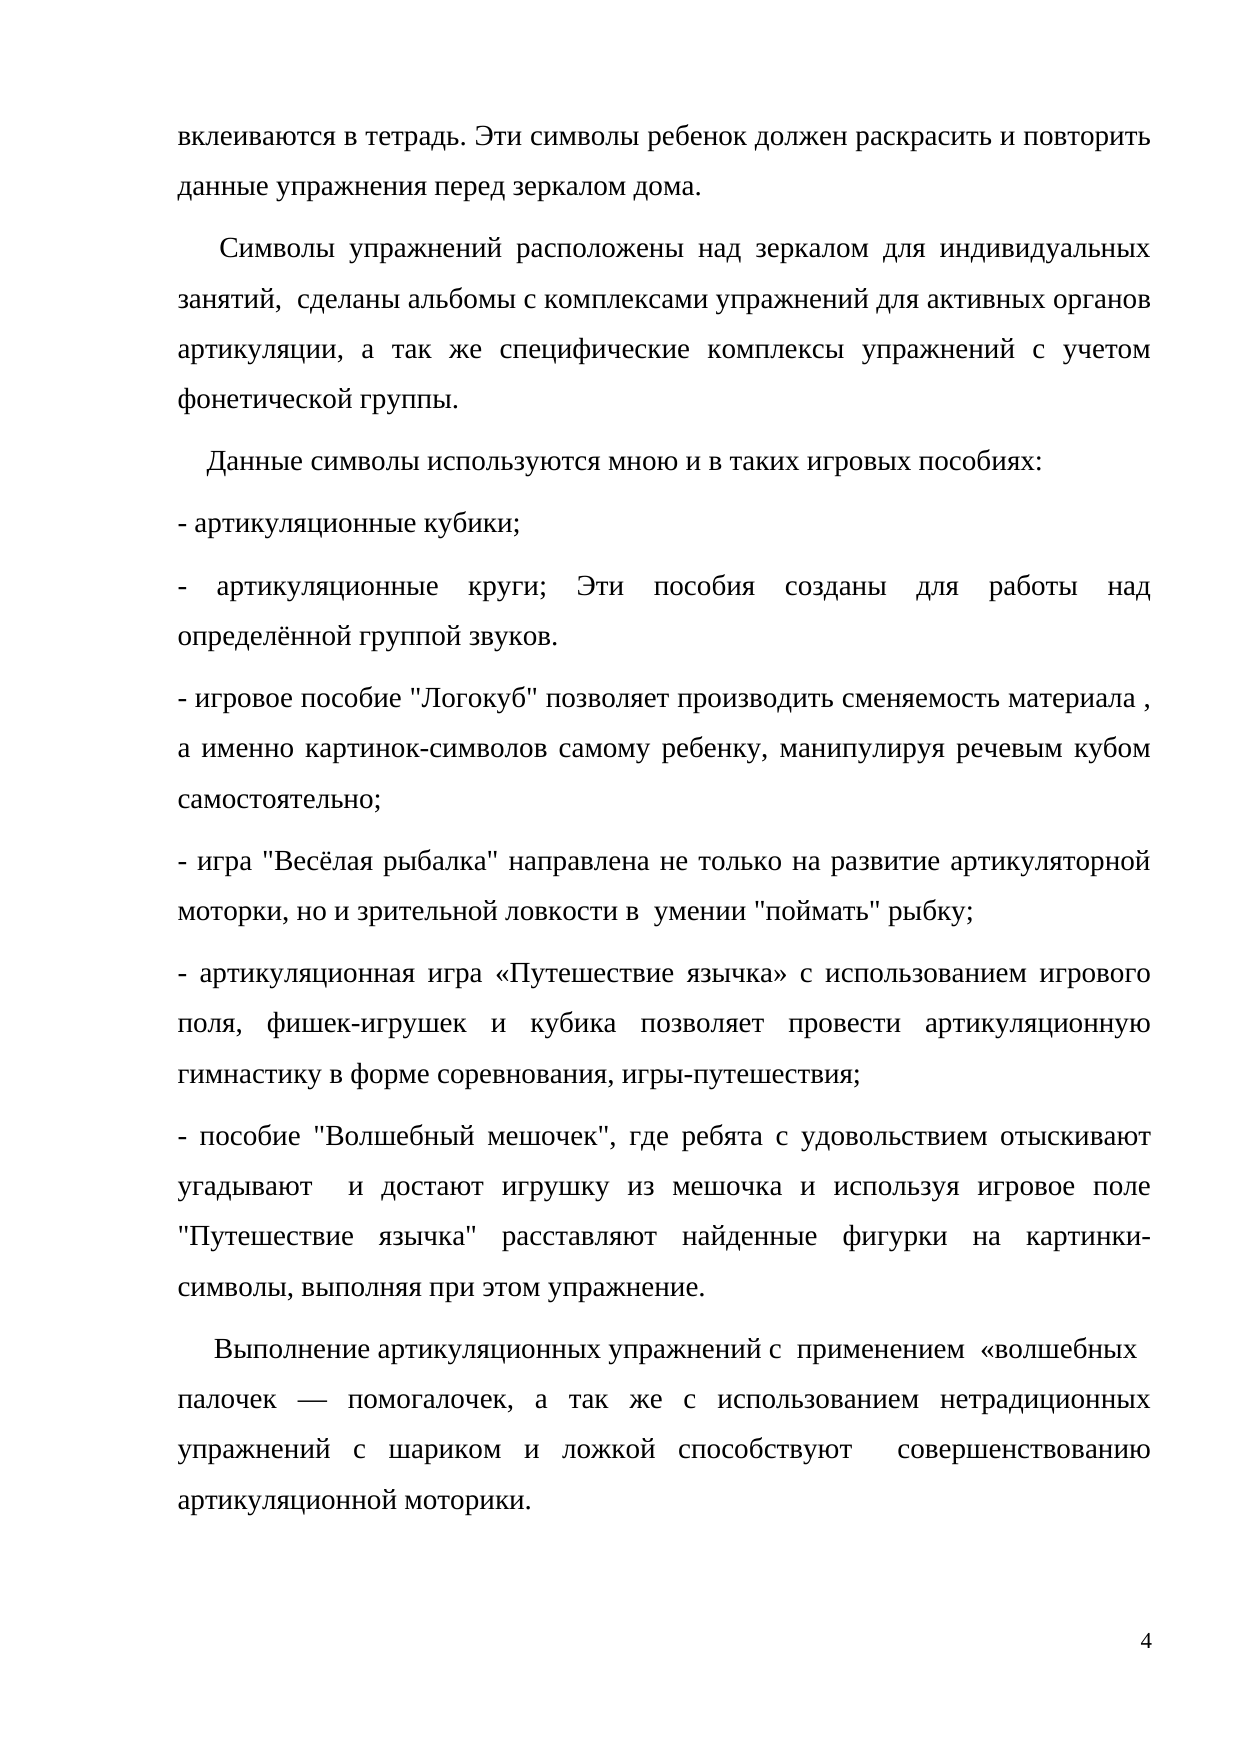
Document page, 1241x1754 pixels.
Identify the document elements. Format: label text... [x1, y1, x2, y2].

text - артикуляционная игра «Путешествие язычка» с использованием игрового поля, фишек-игрушек и кубика позволяет провести артикуляционную гимнастику в форме соревнования, игры-путешествия; [177, 955, 1152, 1089]
text - игровое пособие "Логокуб" позволяет производить сменяемость материала , а именно картинок-символов самому ребенку, манипулируя речевым кубом самостоятельно; [177, 680, 1152, 814]
text - игра "Весёлая рыбалка" направлена не только на развитие артикуляторной моторки, но и зрительной ловкости в умении "поймать" рыбку; [177, 843, 1152, 927]
text Данные символы используются мною и в таких игровых пособиях: [177, 443, 1152, 477]
text - пособие "Волшебный мешочек", где ребята с удовольствием отыскивают угадывают и достают игрушку из мешочка и используя игровое поле "Путешествие язычка" расставляют найденные фигурки на картинки-символы, выполняя при этом упражнение. [177, 1118, 1152, 1302]
text Символы упражнений расположены над зеркалом для индивидуальных занятий, сделаны альбомы с комплексами упражнений для активных органов артикуляции, а так же специфические комплексы упражнений с учетом фонетической группы. [177, 231, 1152, 415]
text - артикуляционные кубики; [177, 506, 1152, 539]
text - артикуляционные круги; Эти пособия созданы для работы над определённой группой звуков. [177, 568, 1152, 652]
text Выполнение артикуляционных упражнений с применением «волшебных палочек — помогалочек, а так же с использованием нетрадиционных упражнений с шариком и ложкой способствуют совершенствованию артикуляционной моторики. [177, 1331, 1152, 1515]
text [177, 118, 1152, 202]
